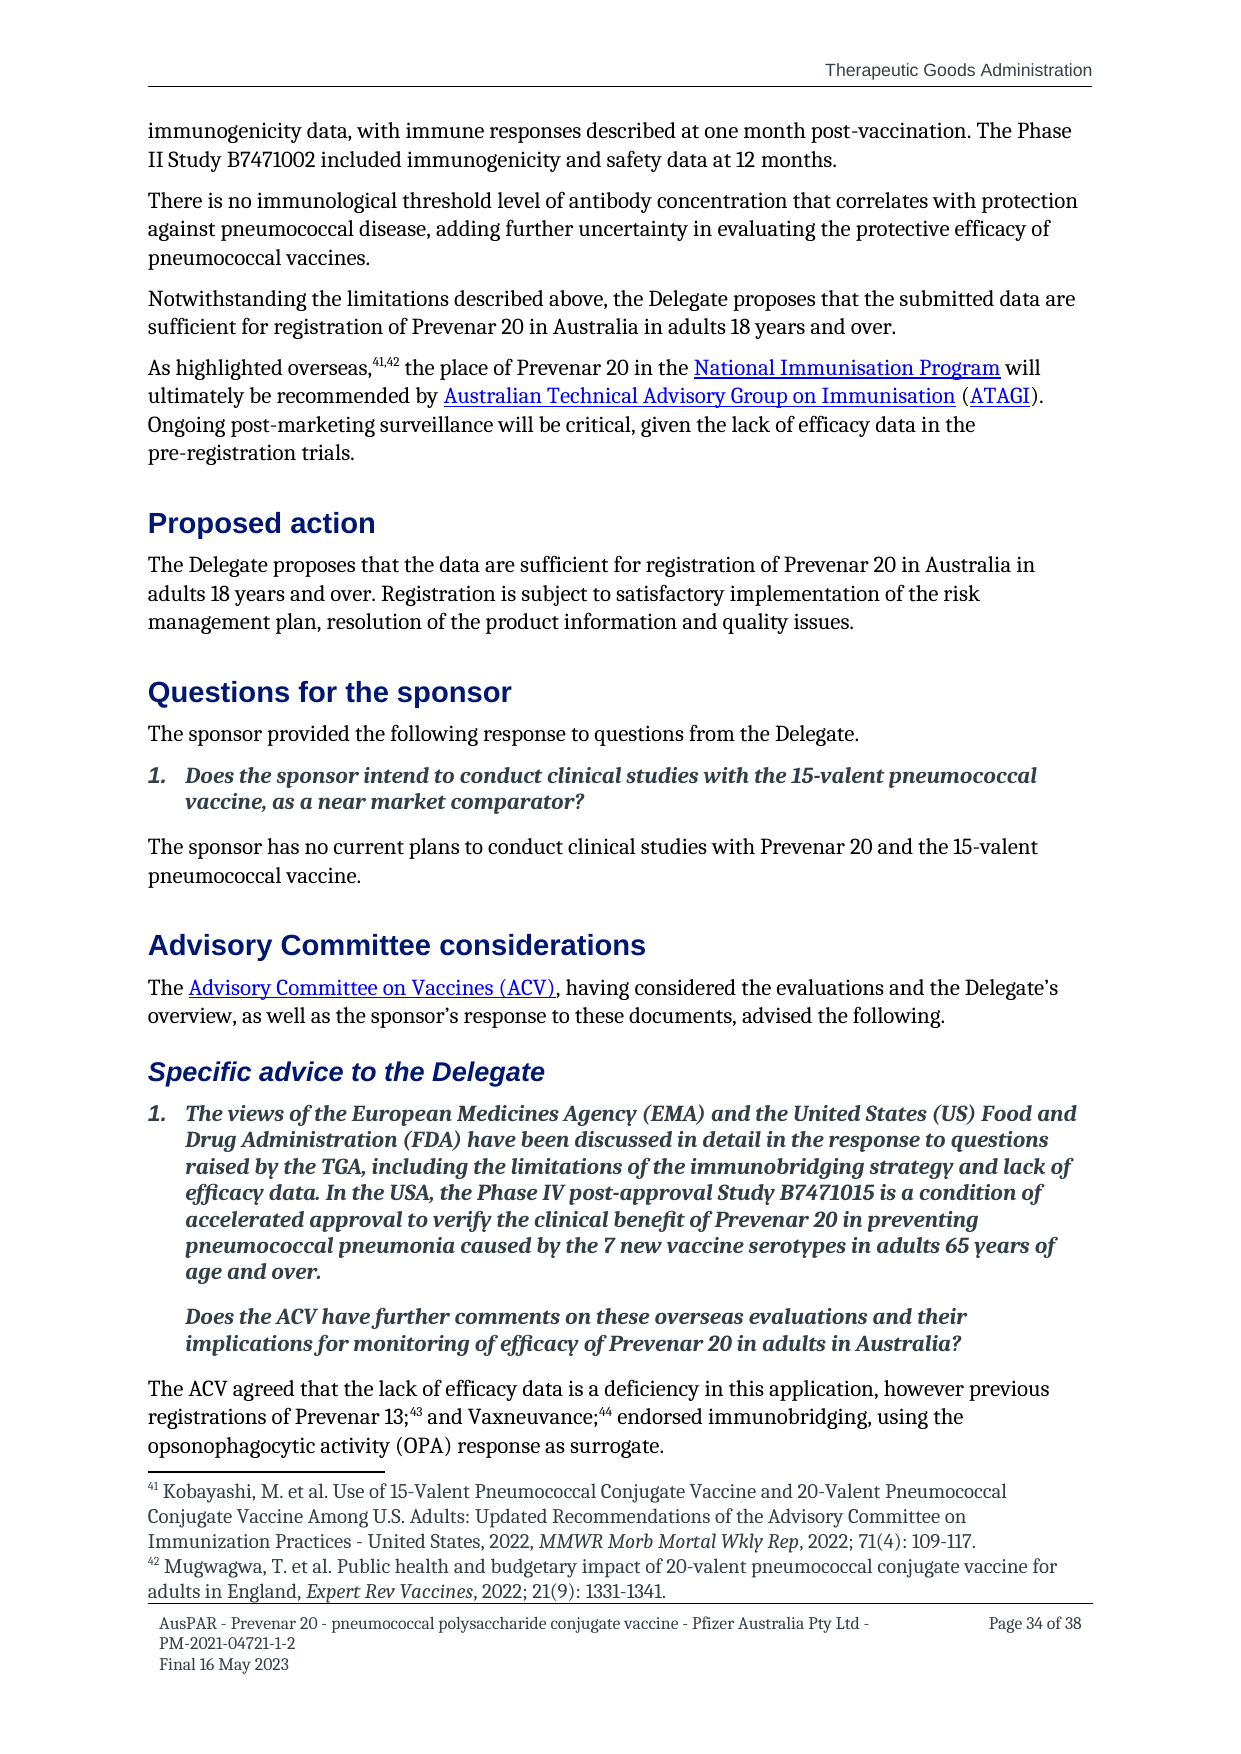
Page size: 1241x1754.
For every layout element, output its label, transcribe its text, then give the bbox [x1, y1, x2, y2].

subtitle Advisory Committee considerations [148, 928, 1092, 962]
list The views of the European Medicines Agency (EMA) and the United States (US) Food and Drug Administration (FDA) have been discussed in detail in the response to questions raised by the TGA, including the limitations of the immunobridging strategy and lack of efficacy data. In the USA, the Phase IV post-approval Study B7471015 is a condition of accelerated approval to verify the clinical benefit of Prevenar 20 in preventing pneumococcal pneumonia caused by the 7 new vaccine serotypes in adults 65 years of age and over. [148, 1100, 1092, 1285]
text Does the sponsor intend to conduct clinical studies with the 15-valent pneumococcal vaccine, as a near market comparator? [148, 762, 1092, 815]
text The Delegate proposes that the data are sufficient for registration of Prevenar 20 in Australia in adults 18 years and over. Registration is subject to satisfactory implementation of the risk management plan, resolution of the product information and quality issues. [148, 552, 1092, 635]
list Does the ACV have further comments on these overseas evaluations and their implications for monitoring of efficacy of Prevenar 20 in adults in Australia? [185, 1304, 1092, 1357]
text The sponsor provided the following response to questions from the Delegate. [148, 721, 1092, 747]
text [148, 118, 1092, 173]
text The ACV agreed that the lack of efficacy data is a deficiency in this application, however previous registrations of Prevenar 13; and Vaxneuvance; endorsed immunobridging, using the opsonophagocytic activity (OPA) response as surrogate. [148, 1376, 1092, 1459]
subtitle Proposed action [148, 506, 1092, 539]
subtitle Questions for the sponsor [148, 675, 1092, 708]
text As highlighted overseas,, the place of Prevenar 20 in the National Immunisation Program will ultimately be recommended by Australian Technical Advisory Group on Immunisation (ATAGI). Ongoing post-marketing surveillance will be critical, given the lack of efficacy data in the pre-registration trials. [148, 355, 1092, 466]
text There is no immunological threshold level of antibody concentration that correlates with protection against pneumococcal disease, adding further uncertainty in evaluating the protective efficacy of pneumococcal vaccines. [148, 187, 1092, 271]
text The Advisory Committee on Vaccines (ACV), having considered the evaluations and the Delegate’s overview, as well as the sponsor’s response to these documents, advised the following. [148, 974, 1092, 1029]
text Notwithstanding the limitations described above, the Delegate proposes that the submitted data are sufficient for registration of Prevenar 20 in Australia in adults 18 years and over. [148, 285, 1092, 340]
subtitle Specific advice to the Delegate [148, 1056, 1092, 1088]
text The sponsor has no current plans to conduct clinical studies with Prevenar 20 and the 15-valent pneumococcal vaccine. [148, 834, 1092, 889]
